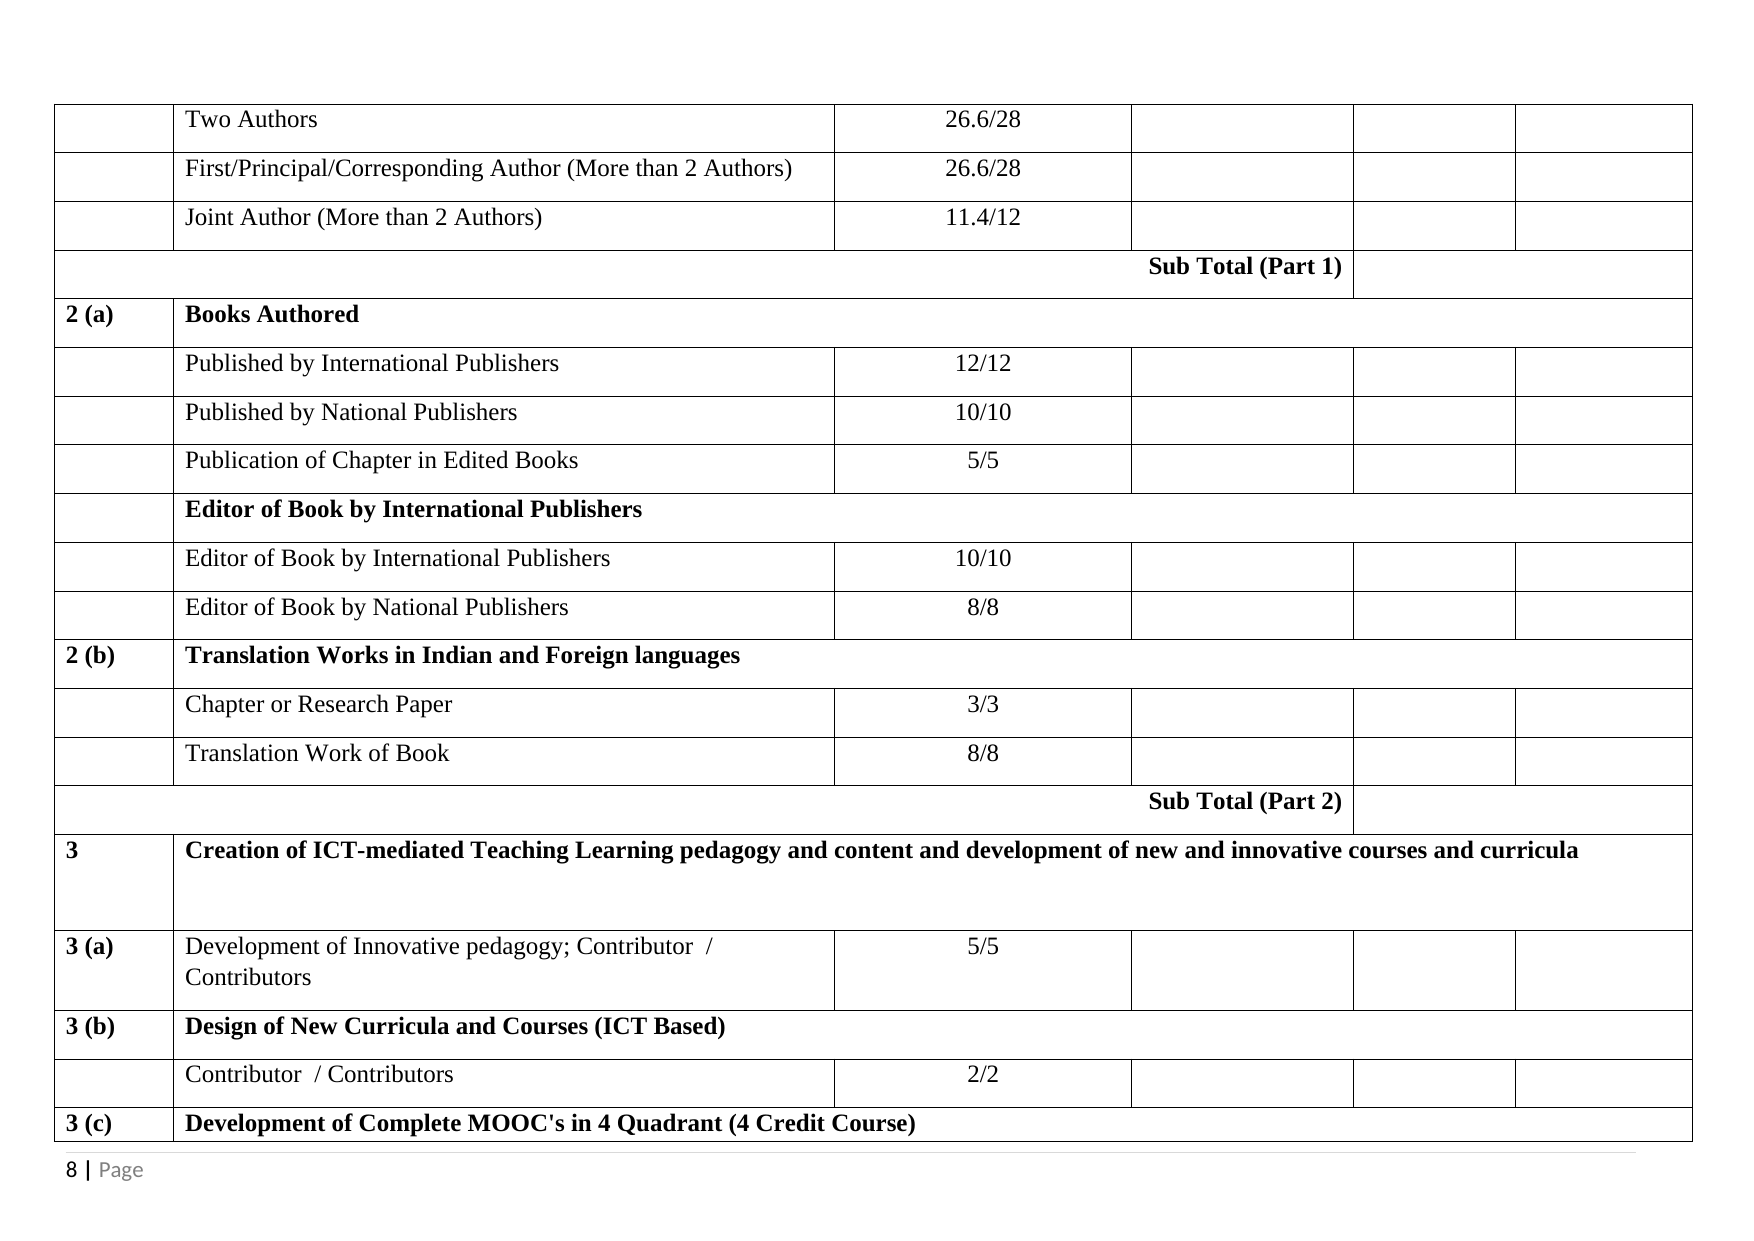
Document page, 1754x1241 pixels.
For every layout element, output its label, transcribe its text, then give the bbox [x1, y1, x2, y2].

table_cell [1516, 1060, 1692, 1107]
table_cell Publication of Chapter in Edited Books [174, 445, 834, 493]
table_cell [1516, 543, 1692, 591]
table_cell 3 (a) [55, 931, 173, 1010]
table_cell 3 (c) [55, 1108, 173, 1141]
table_cell [1132, 202, 1353, 250]
table_cell [1132, 689, 1353, 737]
table_cell [55, 689, 173, 737]
table_cell [1516, 738, 1692, 785]
table_cell 5/5 [835, 931, 1131, 1010]
table_cell [1516, 445, 1692, 493]
table_cell [1354, 348, 1515, 396]
table_cell [1132, 105, 1353, 152]
table_cell [1354, 689, 1515, 737]
table_cell [1354, 592, 1515, 639]
table_cell 8/8 [835, 592, 1131, 639]
table_cell [1516, 105, 1692, 152]
table_cell [55, 105, 173, 152]
table_cell [1354, 251, 1692, 298]
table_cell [174, 1108, 1692, 1141]
table_cell Joint Author (More than 2 Authors) [174, 202, 834, 250]
table_cell Published by National Publishers [174, 397, 834, 444]
table_cell [55, 494, 173, 542]
table_cell Sub Total (Part 1) [55, 251, 1353, 298]
table_cell [55, 348, 173, 396]
table_cell [1516, 202, 1692, 250]
table_cell 5/5 [835, 445, 1131, 493]
table_cell Editor of Book by International Publishers [174, 543, 834, 591]
table_cell Sub Total (Part 2) [55, 786, 1353, 834]
table_cell [1516, 689, 1692, 737]
table_cell [1354, 202, 1515, 250]
table_cell [1354, 105, 1515, 152]
table_cell [1132, 1060, 1353, 1107]
table_cell 2 (a) [55, 299, 173, 347]
table_cell [55, 202, 173, 250]
table_cell Two Authors [174, 105, 834, 152]
table_cell 12/12 [835, 348, 1131, 396]
table_cell [1354, 1060, 1515, 1107]
table_cell [1354, 397, 1515, 444]
table_cell Creation of ICT-mediated Teaching Learning pedagogy and content and development of new and innovative courses and curricula [174, 835, 1692, 930]
table_cell 3 (b) [55, 1011, 173, 1058]
table_cell [1516, 931, 1692, 1010]
table_cell Published by International Publishers [174, 348, 834, 396]
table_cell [174, 153, 834, 201]
table_cell 26.6/28 [835, 153, 1131, 201]
table_cell [1132, 153, 1353, 201]
table_cell [1132, 445, 1353, 493]
table_cell Editor of Book by National Publishers [174, 592, 834, 639]
table_cell [55, 397, 173, 444]
table_cell 10/10 [835, 397, 1131, 444]
table_cell [55, 445, 173, 493]
table_cell Development of Innovative pedagogy; Contributor / Contributors [174, 931, 834, 1010]
table_cell [1516, 348, 1692, 396]
table_cell [1354, 445, 1515, 493]
table_cell [55, 1060, 173, 1107]
table_cell Contributor / Contributors [174, 1060, 834, 1107]
table_cell [1516, 397, 1692, 444]
table_cell [1354, 543, 1515, 591]
table_cell [55, 153, 173, 201]
table_cell Chapter or Research Paper [174, 689, 834, 737]
table_cell Translation Work of Book [174, 738, 834, 785]
table_cell 3/3 [835, 689, 1131, 737]
table_cell 3 [55, 835, 173, 930]
table_cell [1132, 397, 1353, 444]
table_cell Editor of Book by International Publishers [174, 494, 1692, 542]
table_cell [1132, 348, 1353, 396]
table_cell [1354, 786, 1692, 834]
table_cell 26.6/28 [835, 105, 1131, 152]
table_cell [1516, 592, 1692, 639]
table_cell [1132, 931, 1353, 1010]
table_cell 11.4/12 [835, 202, 1131, 250]
table_cell [1354, 738, 1515, 785]
table_cell 2/2 [835, 1060, 1131, 1107]
table_cell [1354, 931, 1515, 1010]
table_cell [1354, 153, 1515, 201]
table_cell 10/10 [835, 543, 1131, 591]
table_cell 2 (b) [55, 640, 173, 688]
table_cell [55, 592, 173, 639]
table_cell [1132, 592, 1353, 639]
table_cell [1516, 153, 1692, 201]
table_cell [55, 738, 173, 785]
table_cell [1132, 738, 1353, 785]
table_cell [55, 543, 173, 591]
table_cell 8/8 [835, 738, 1131, 785]
table_cell Translation Works in Indian and Foreign languages [174, 640, 1692, 688]
table_cell Books Authored [174, 299, 1692, 347]
table_cell Design of New Curricula and Courses (ICT Based) [174, 1011, 1692, 1058]
table_cell [1132, 543, 1353, 591]
